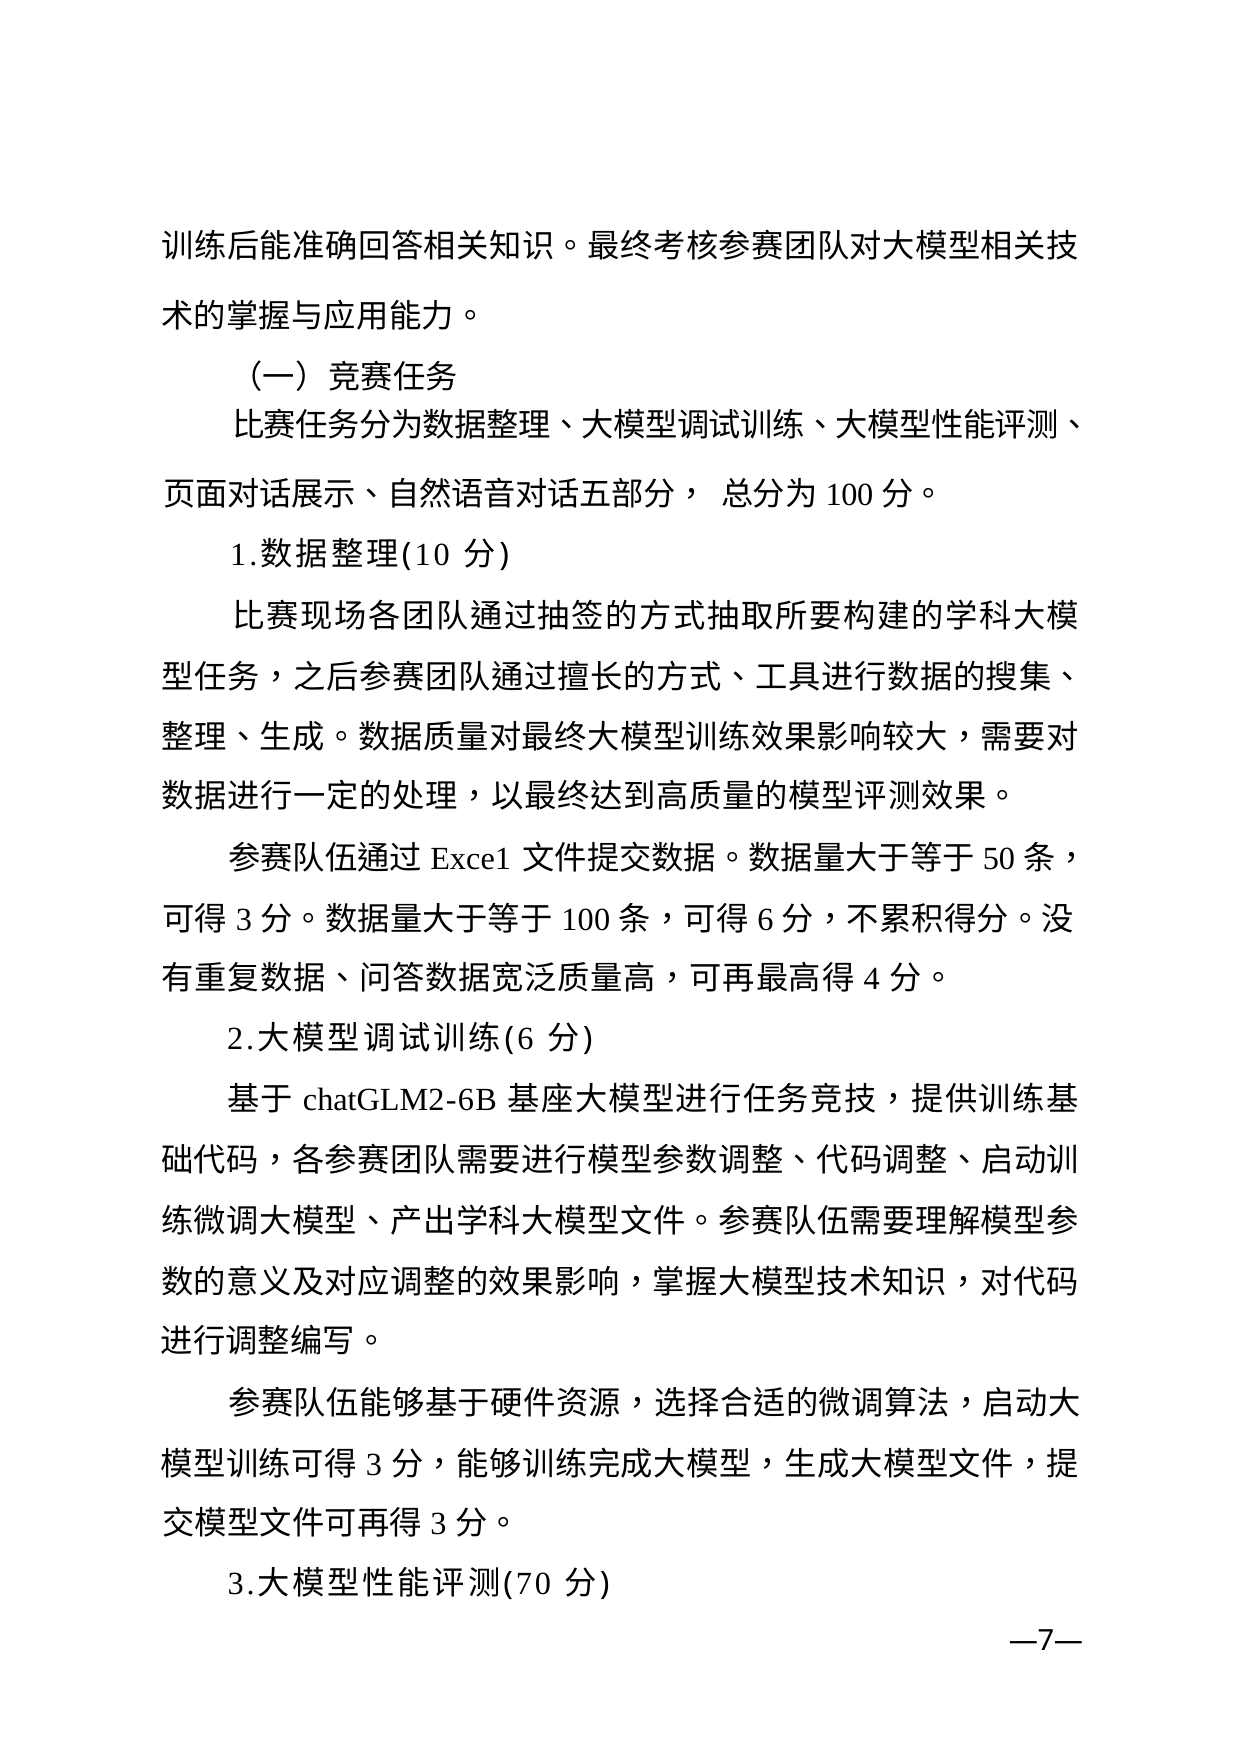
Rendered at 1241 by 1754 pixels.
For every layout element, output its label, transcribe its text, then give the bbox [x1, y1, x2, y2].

text （一）竞赛任务 [230, 354, 1091, 397]
text 比赛任务分为数据整理、大模型调试训练、大模型性能评测、 [160, 415, 1091, 473]
text 训练后能准确回答相关知识。最终考核参赛团队对大模型相关技 [161, 236, 1091, 295]
text 交模型文件可再得 3 分。 [162, 1502, 1091, 1543]
text 2.大模型调试训练(6 分) [227, 1017, 1091, 1057]
text 1.数据整理(10 分) [230, 533, 1091, 573]
text 基于 chatGLM2-6B 基座大模型进行任务竞技，提供训练基 础代码，各参赛团队需要进行模型参数调整、代码调整、启动训 练微调大模型、产出学科大模型文件。参赛队伍需要理解模型参 数的意义及对应调整的效果影响，掌握大模型技术知识，对代码 [161, 1076, 1081, 1303]
text 3.大模型性能评测(70 分) [227, 1562, 1091, 1602]
text 术的掌握与应用能力。 [161, 295, 1091, 335]
text 页面对话展示、自然语音对话五部分， 总分为 100 分。 [163, 473, 1091, 513]
text 数据进行一定的处理，以最终达到高质量的模型评测效果。 [162, 775, 1091, 815]
text 有重复数据、问答数据宽泛质量高，可再最高得 4 分。 [161, 957, 1091, 997]
text 进行调整编写。 [161, 1320, 1091, 1361]
text 比赛现场各团队通过抽签的方式抽取所要构建的学科大模 型任务，之后参赛团队通过擅长的方式、工具进行数据的搜集、 整理、生成。数据质量对最终大模型训练效果影响较大，需要对 [161, 593, 1086, 758]
text 参赛队伍能够基于硬件资源，选择合适的微调算法，启动大 模型训练可得 3 分，能够训练完成大模型，生成大模型文件，提 [160, 1380, 1081, 1485]
text 参赛队伍通过 Exce1 文件提交数据。数据量大于等于 50 条， 可得 3 分。数据量大于等于 100 条，可得 6 分，不累积得分。没 [162, 835, 1089, 940]
